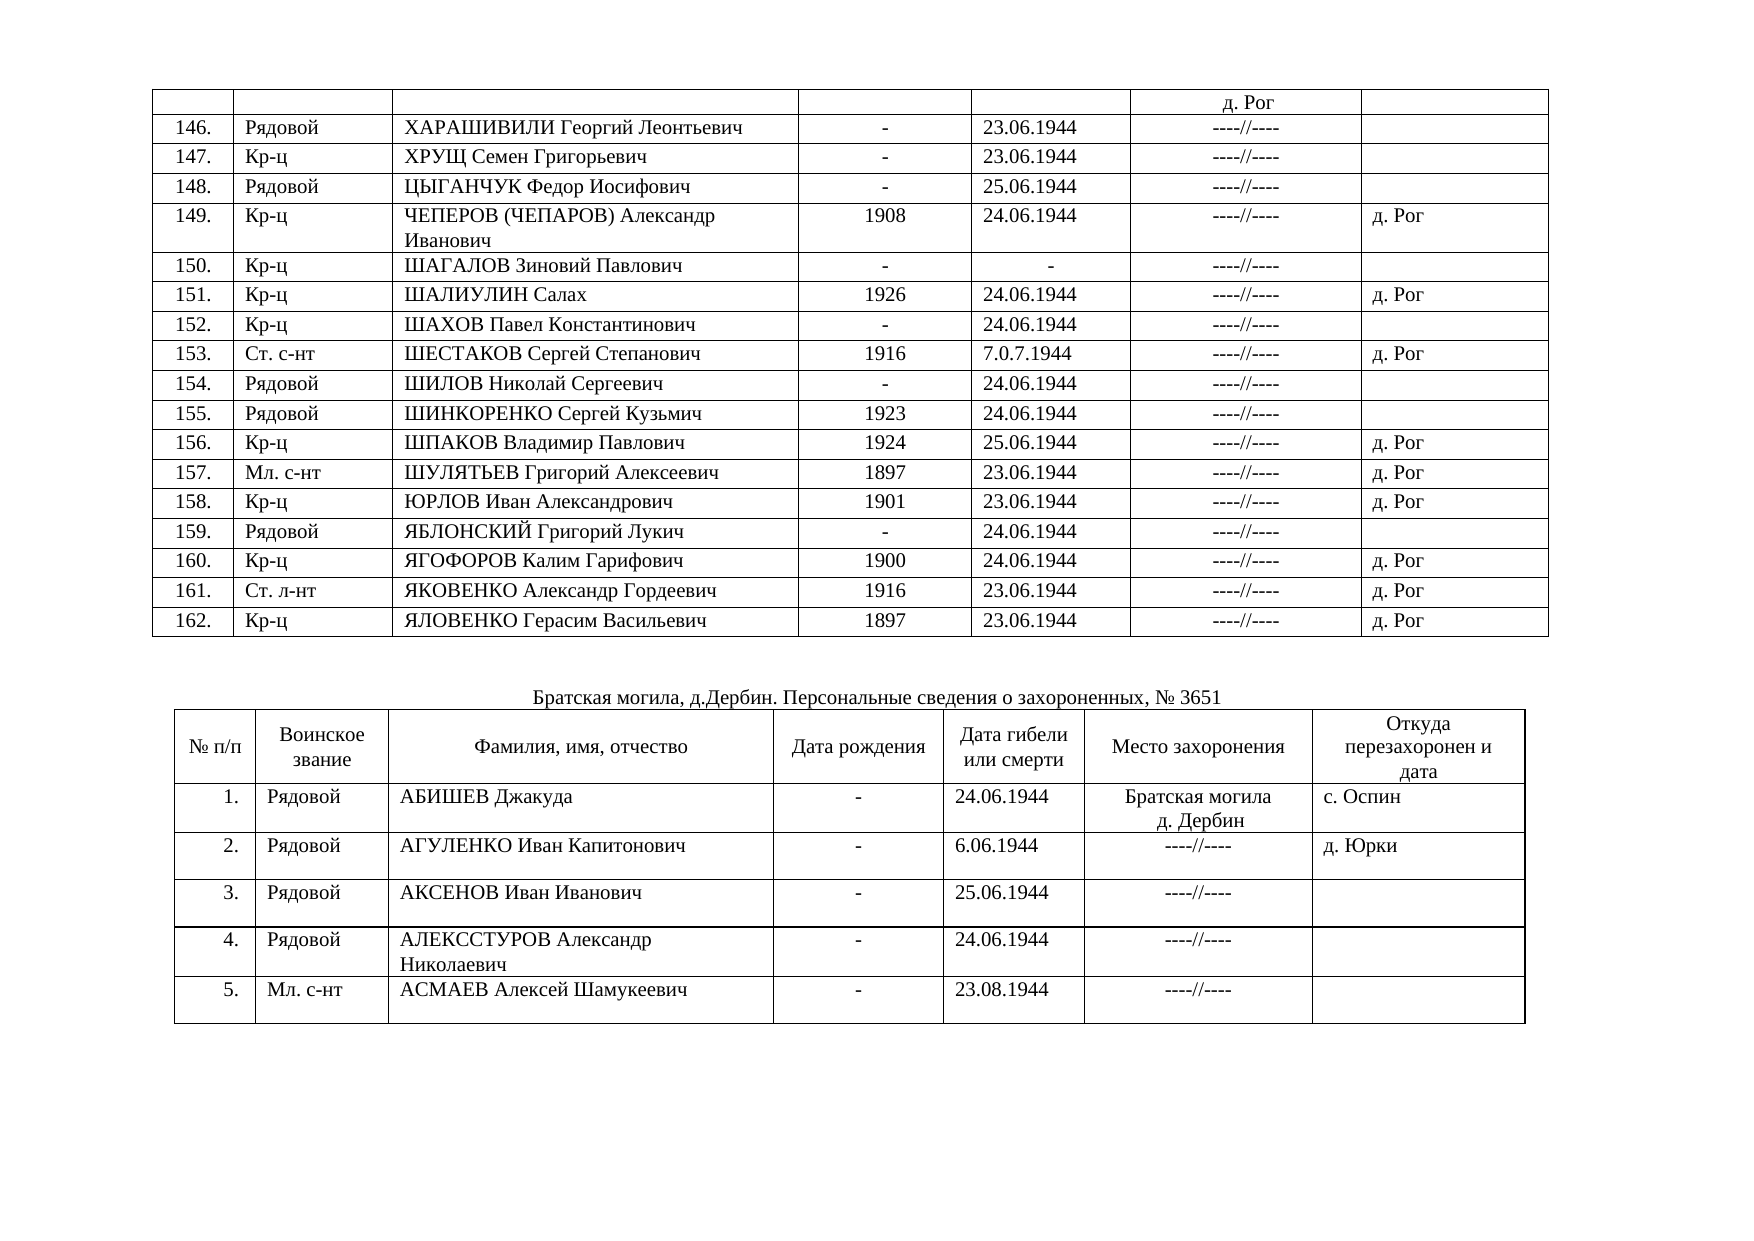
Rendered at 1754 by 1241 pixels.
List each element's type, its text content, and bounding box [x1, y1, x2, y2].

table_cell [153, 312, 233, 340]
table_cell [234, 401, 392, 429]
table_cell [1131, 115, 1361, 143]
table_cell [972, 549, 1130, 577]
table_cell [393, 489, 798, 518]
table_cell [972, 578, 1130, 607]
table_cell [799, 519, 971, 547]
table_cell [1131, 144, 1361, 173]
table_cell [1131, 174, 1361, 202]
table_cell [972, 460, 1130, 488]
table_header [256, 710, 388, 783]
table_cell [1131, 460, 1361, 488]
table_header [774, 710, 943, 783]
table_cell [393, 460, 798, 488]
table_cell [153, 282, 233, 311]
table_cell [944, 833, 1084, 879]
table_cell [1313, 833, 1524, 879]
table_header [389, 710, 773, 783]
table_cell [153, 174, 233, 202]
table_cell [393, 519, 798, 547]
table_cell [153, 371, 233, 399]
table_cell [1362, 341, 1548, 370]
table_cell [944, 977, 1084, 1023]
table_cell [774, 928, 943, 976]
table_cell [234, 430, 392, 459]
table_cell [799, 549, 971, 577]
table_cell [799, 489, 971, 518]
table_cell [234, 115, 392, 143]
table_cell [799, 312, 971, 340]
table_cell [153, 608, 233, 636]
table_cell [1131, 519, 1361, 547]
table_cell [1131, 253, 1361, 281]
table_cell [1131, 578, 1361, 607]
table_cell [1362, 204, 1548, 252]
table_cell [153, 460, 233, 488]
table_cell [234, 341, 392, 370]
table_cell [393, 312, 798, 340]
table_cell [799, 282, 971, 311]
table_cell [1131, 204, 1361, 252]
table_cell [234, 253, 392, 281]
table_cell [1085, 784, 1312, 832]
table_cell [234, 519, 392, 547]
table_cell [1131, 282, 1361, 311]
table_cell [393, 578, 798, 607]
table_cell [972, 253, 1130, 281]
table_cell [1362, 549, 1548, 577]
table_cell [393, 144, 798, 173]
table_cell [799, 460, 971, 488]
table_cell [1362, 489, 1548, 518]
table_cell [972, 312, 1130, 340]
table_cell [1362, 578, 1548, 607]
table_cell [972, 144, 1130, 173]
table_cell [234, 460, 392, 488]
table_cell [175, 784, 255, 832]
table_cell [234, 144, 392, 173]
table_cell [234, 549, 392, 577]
text Братская могила, д.Дербин. Персональные сведения о захороненных, № 3651 [118, 685, 1636, 709]
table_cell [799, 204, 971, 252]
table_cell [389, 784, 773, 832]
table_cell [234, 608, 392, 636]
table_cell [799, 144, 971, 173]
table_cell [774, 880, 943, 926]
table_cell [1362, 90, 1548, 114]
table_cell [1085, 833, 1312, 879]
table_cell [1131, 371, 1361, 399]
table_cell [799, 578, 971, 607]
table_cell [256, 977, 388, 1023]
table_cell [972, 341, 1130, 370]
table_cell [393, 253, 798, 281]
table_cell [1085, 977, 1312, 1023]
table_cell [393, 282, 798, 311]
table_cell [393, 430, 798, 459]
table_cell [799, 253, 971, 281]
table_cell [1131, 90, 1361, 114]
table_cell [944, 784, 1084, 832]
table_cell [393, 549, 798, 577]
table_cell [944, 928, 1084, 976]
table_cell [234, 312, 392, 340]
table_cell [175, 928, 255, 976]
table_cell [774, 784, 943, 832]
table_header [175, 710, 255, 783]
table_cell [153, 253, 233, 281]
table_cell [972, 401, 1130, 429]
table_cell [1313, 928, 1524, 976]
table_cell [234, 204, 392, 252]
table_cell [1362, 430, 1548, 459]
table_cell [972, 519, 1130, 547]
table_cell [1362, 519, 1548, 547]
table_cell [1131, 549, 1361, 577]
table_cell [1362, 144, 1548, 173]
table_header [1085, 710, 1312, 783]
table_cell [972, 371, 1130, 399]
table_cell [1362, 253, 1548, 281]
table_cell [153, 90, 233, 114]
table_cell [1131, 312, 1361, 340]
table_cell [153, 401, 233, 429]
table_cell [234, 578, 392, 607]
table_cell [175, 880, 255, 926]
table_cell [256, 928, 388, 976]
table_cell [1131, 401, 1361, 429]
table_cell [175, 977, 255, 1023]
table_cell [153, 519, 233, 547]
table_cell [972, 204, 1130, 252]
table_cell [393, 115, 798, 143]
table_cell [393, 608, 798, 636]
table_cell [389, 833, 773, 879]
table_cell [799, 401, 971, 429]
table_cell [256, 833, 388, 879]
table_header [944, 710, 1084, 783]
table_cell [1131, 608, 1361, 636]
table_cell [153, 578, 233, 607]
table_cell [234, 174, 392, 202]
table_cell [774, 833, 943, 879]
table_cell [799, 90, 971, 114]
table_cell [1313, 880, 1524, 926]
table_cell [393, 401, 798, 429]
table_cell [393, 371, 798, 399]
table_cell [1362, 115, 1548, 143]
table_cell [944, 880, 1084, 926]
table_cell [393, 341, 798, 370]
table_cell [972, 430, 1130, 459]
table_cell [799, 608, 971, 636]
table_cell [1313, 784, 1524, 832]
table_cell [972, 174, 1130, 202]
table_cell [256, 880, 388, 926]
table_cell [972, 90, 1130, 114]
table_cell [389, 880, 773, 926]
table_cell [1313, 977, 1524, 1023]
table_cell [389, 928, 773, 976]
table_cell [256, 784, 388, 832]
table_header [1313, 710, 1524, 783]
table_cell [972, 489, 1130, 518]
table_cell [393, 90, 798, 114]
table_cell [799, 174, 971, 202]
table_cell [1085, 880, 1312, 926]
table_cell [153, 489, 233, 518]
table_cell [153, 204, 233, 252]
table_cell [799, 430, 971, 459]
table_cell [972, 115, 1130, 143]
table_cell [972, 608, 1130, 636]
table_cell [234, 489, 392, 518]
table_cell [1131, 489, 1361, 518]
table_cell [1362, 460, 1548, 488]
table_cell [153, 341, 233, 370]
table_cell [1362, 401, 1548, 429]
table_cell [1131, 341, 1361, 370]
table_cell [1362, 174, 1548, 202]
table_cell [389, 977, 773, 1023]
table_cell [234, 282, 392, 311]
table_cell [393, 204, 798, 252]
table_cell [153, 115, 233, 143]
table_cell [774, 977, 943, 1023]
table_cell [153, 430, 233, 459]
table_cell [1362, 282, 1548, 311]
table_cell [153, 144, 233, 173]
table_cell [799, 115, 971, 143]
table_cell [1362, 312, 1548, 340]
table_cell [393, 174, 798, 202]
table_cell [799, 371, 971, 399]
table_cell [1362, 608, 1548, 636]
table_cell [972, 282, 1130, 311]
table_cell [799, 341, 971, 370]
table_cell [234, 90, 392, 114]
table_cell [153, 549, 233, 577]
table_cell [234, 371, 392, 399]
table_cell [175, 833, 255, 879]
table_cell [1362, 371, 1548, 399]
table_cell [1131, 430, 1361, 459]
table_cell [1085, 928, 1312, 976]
